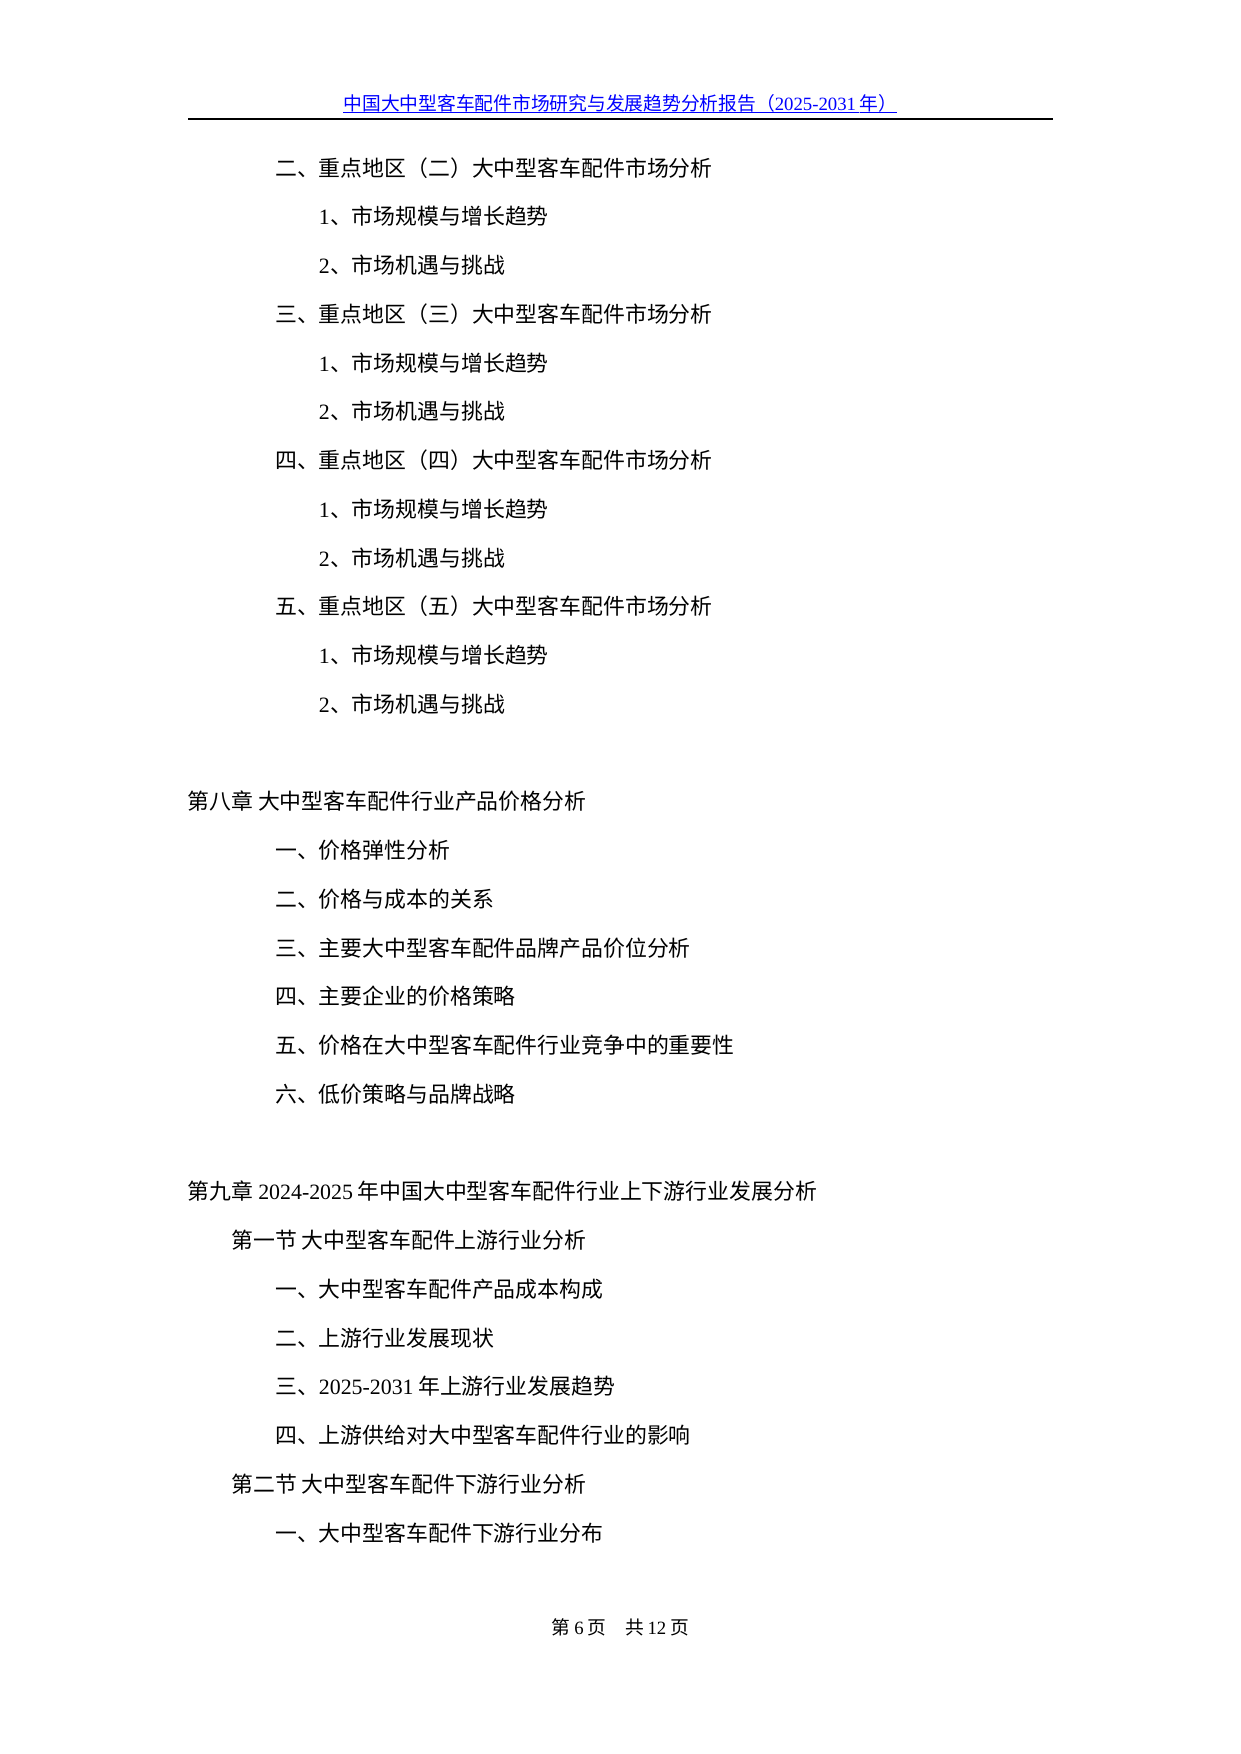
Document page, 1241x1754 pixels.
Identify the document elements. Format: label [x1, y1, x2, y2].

text [187, 150, 1053, 1548]
